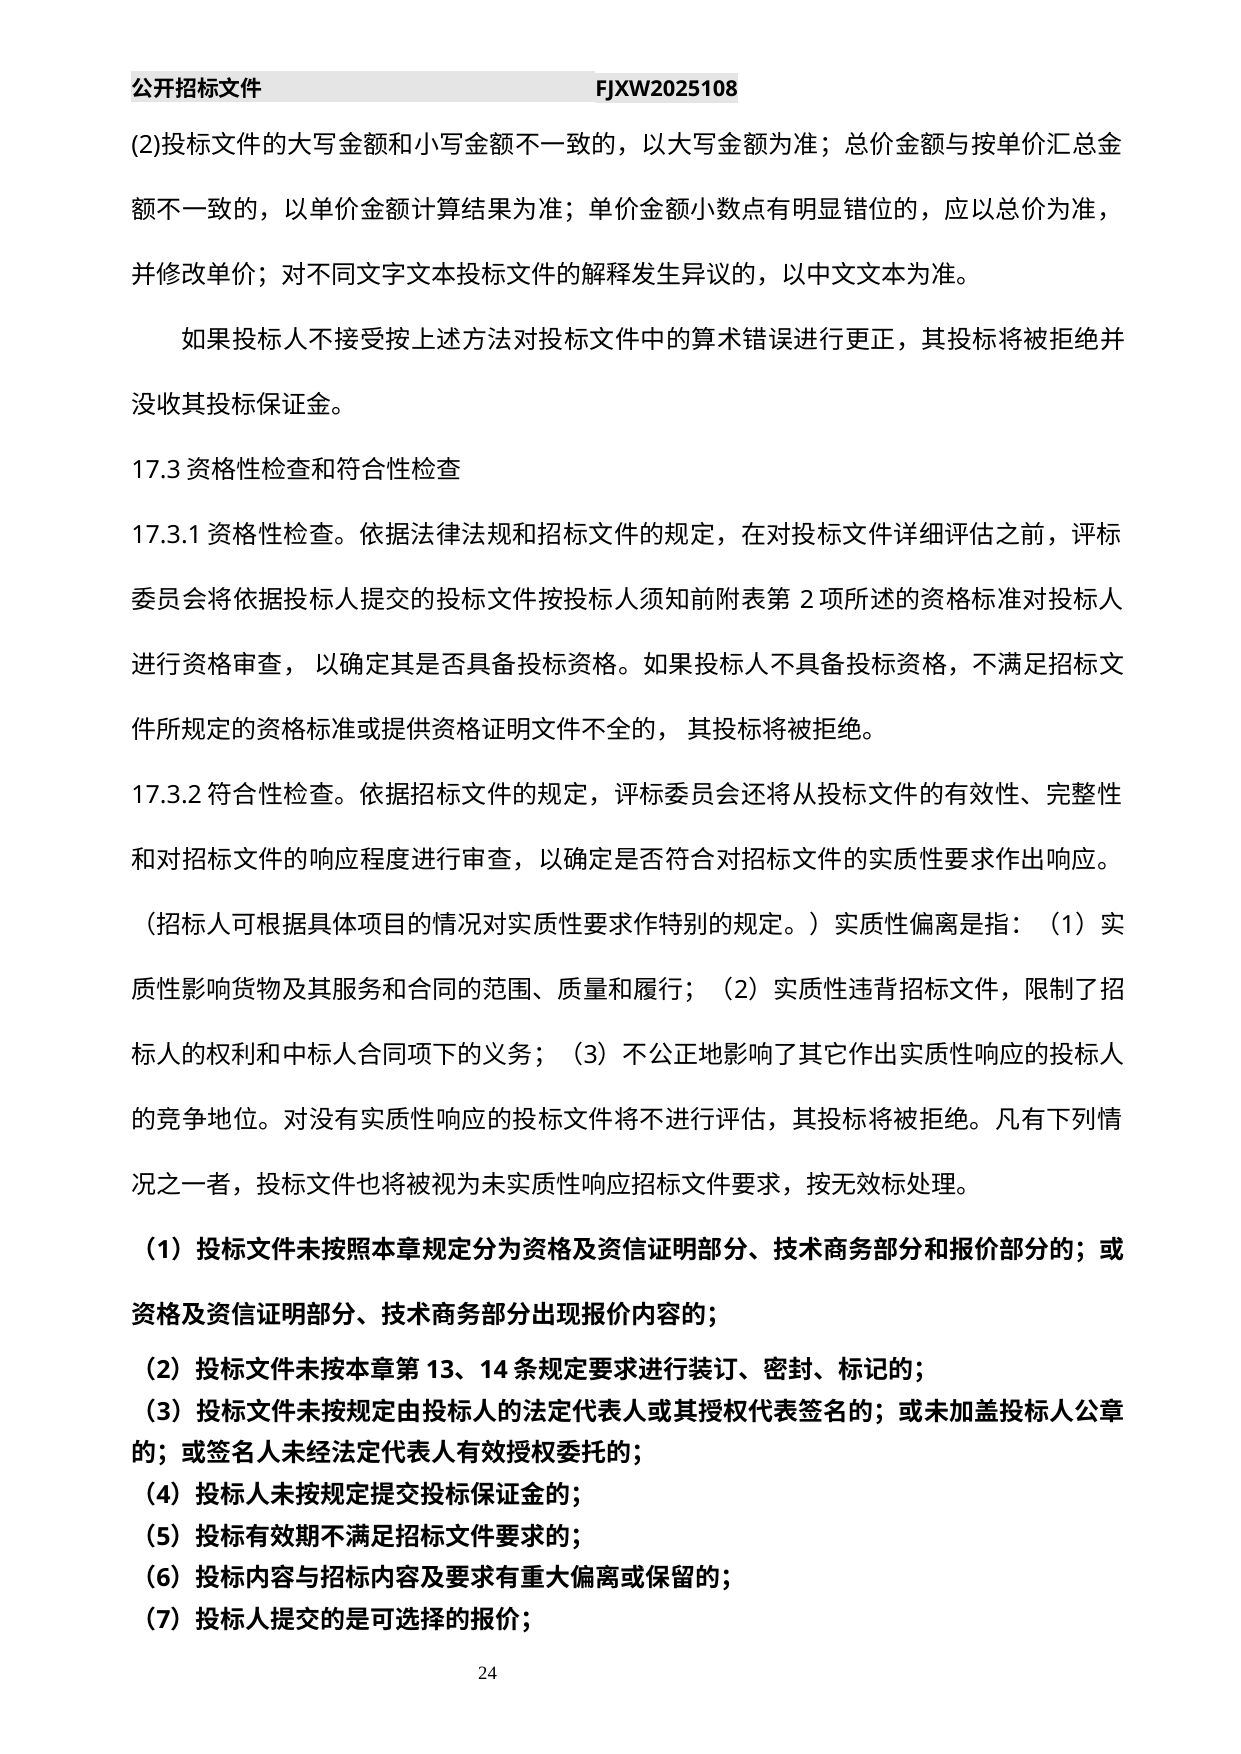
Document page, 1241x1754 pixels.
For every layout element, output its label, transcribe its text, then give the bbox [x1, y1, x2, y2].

text (2)投标文件的大写金额和小写金额不一致的，以大写金额为准；总价金额与按单价汇总金额不一致的，以单价金额计算结果为准；单价金额小数点有明显错位的，应以总价为准，并修改单价；对不同文字文本投标文件的解释发生异议的，以中文文本为准。 [131, 110, 1125, 305]
text （5）投标有效期不满足招标文件要求的； [131, 1512, 1125, 1553]
text （4）投标人未按规定提交投标保证金的； [131, 1470, 1125, 1512]
text （2）投标文件未按本章第13、14条规定要求进行装订、密封、标记的； [131, 1345, 1125, 1387]
text 17.3.2符合性检查。依据招标文件的规定，评标委员会还将从投标文件的有效性、完整性和对招标文件的响应程度进行审查，以确定是否符合对招标文件的实质性要求作出响应。（招标人可根据具体项目的情况对实质性要求作特别的规定。）实质性偏离是指：（1）实质性影响货物及其服务和合同的范围、质量和履行；（2）实质性违背招标文件，限制了招标人的权利和中标人合同项下的义务；（3）不公正地影响了其它作出实质性响应的投标人的竞争地位。对没有实质性响应的投标文件将不进行评估，其投标将被拒绝。凡有下列情况之一者，投标文件也将被视为未实质性响应招标文件要求，按无效标处理。 [131, 760, 1125, 1215]
text 17.3资格性检查和符合性检查 [131, 435, 1125, 500]
text 如果投标人不接受按上述方法对投标文件中的算术错误进行更正，其投标将被拒绝并没收其投标保证金。 [131, 305, 1125, 435]
text （6）投标内容与招标内容及要求有重大偏离或保留的； [131, 1553, 1125, 1595]
text （3）投标文件未按规定由投标人的法定代表人或其授权代表签名的；或未加盖投标人公章的；或签名人未经法定代表人有效授权委托的； [131, 1387, 1125, 1470]
text （7）投标人提交的是可选择的报价； [131, 1595, 1125, 1637]
text （1）投标文件未按照本章规定分为资格及资信证明部分、技术商务部分和报价部分的；或资格及资信证明部分、技术商务部分出现报价内容的； [131, 1215, 1125, 1345]
text 17.3.1资格性检查。依据法律法规和招标文件的规定，在对投标文件详细评估之前，评标委员会将依据投标人提交的投标文件按投标人须知前附表第2项所述的资格标准对投标人进行资格审查， 以确定其是否具备投标资格。如果投标人不具备投标资格，不满足招标文件所规定的资格标准或提供资格证明文件不全的， 其投标将被拒绝。 [131, 500, 1125, 760]
